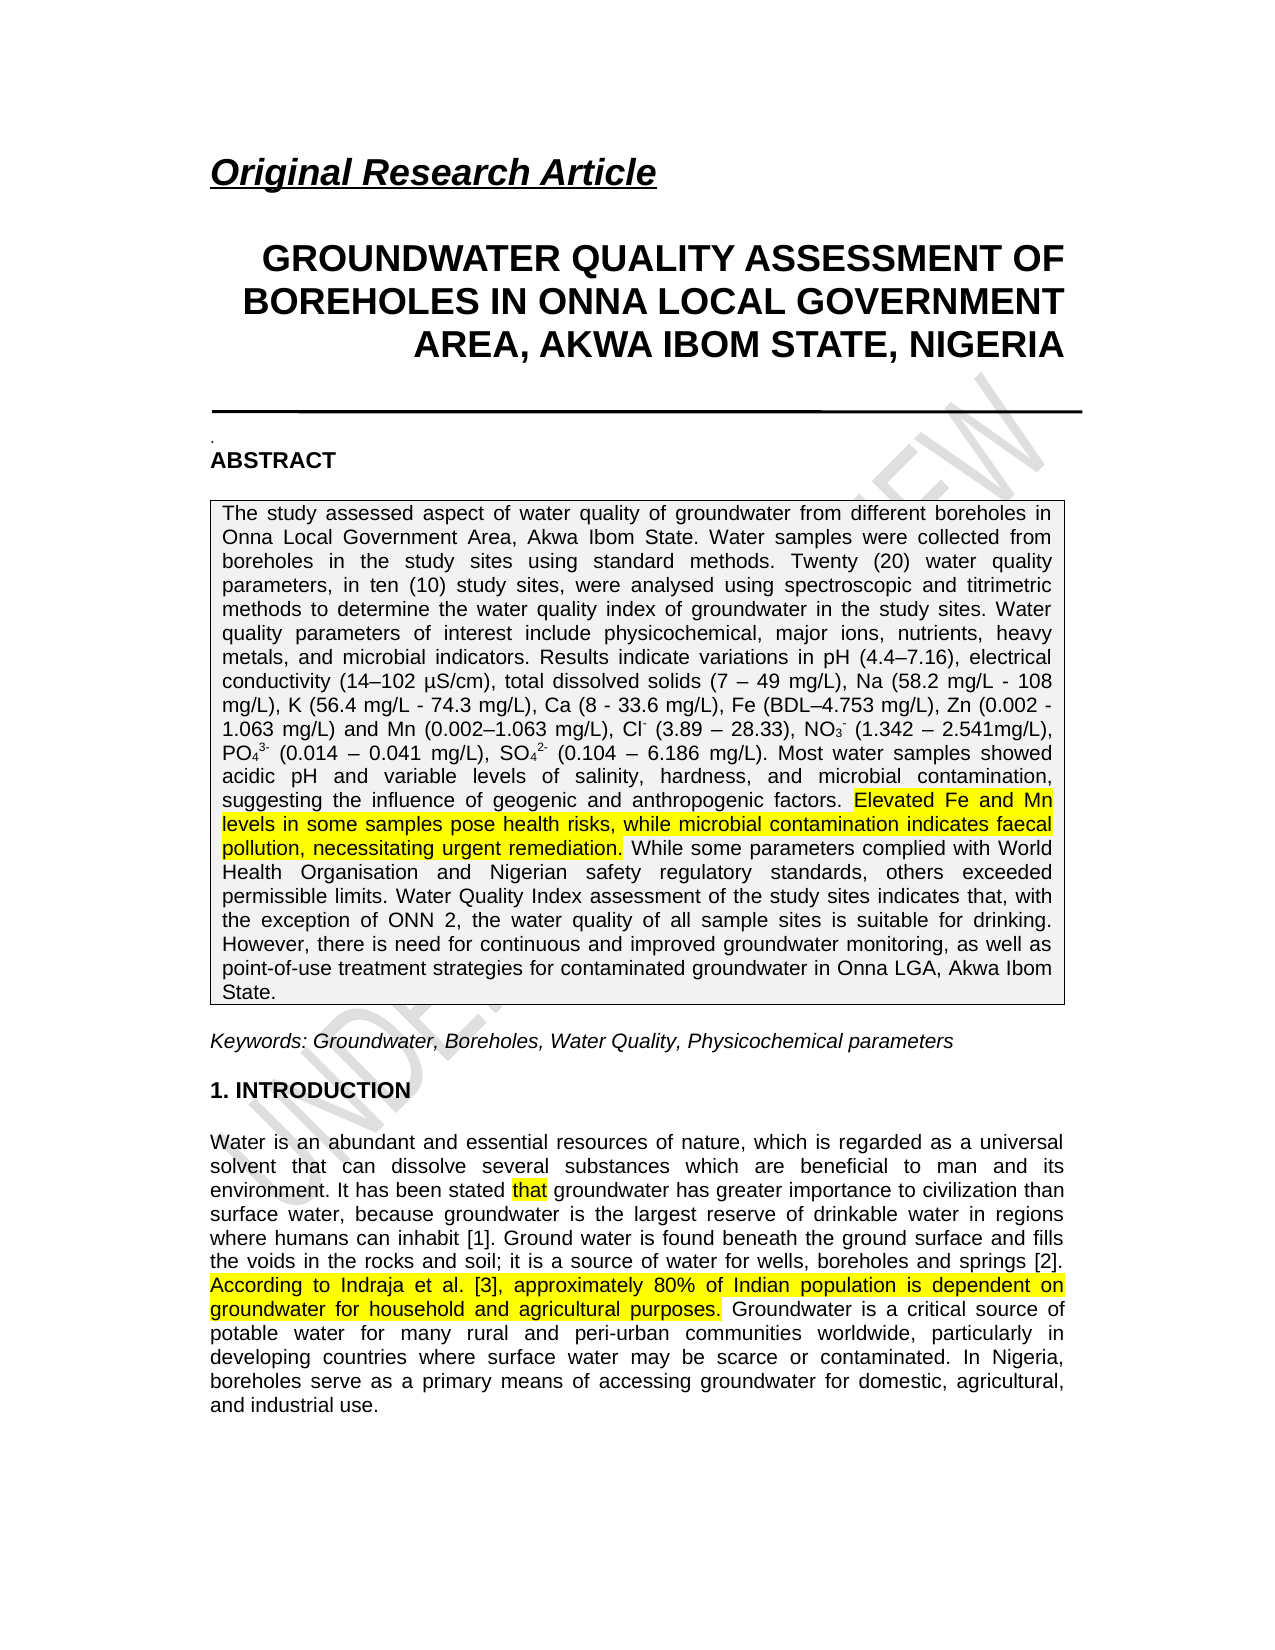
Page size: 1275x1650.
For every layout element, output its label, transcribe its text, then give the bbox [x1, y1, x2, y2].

text Water is an abundant and essential resources of nature, which is regarded as a universal solvent that can dissolve several substances which are beneficial to man and its environment. It has been stated that groundwater has greater importance to civilization than surface water, because groundwater is the largest reserve of drinkable water in regions where humans can inhabit [1]. Ground water is found beneath the ground surface and fills the voids in the rocks and soil; it is a source of water for wells, boreholes and springs [2]. According to Indraja et al. [3], approximately 80% of Indian population is dependent on groundwater for household and agricultural purposes. Groundwater is a critical source of potable water for many rural and peri-urban communities worldwide, particularly in developing countries where surface water may be scarce or contaminated. In Nigeria, boreholes serve as a primary means of accessing groundwater for domestic, agricultural, and industrial use. [210, 1297, 1065, 1417]
table_header The study assessed aspect of water quality of groundwater from different boreholes in Onna Local Government Area, Akwa Ibom State. Water samples were collected from boreholes in the study sites using standard methods. Twenty (20) water quality parameters, in ten (10) study sites, were analysed using spectroscopic and titrimetric methods to determine the water quality index of groundwater in the study sites. Water quality parameters of interest include physicochemical, major ions, nutrients, heavy metals, and microbial indicators. Results indicate variations in pH (4.4–7.16), electrical conductivity (14–102 µS/cm), total dissolved solids (7 – 49 mg/L), Na (58.2 mg/L - 108 mg/L), K (56.4 mg/L - 74.3 mg/L), Ca (8 - 33.6 mg/L), Fe (BDL–4.753 mg/L), Zn (0.002 - 1.063 mg/L) and Mn (0.002–1.063 mg/L), Cl- (3.89 – 28.33), NO3- (1.342 – 2.541mg/L), PO43- (0.014 – 0.041 mg/L), SO42- (0.104 – 6.186 mg/L). Most water samples showed acidic pH and variable levels of salinity, hardness, and microbial contamination, suggesting the influence of geogenic and anthropogenic factors. Elevated Fe and Mn levels in some samples pose health risks, while microbial contamination indicates faecal pollution, necessitating urgent remediation. While some parameters complied with World Health Organisation and Nigerian safety regulatory standards, others exceeded permissible limits. Water Quality Index assessment of the study sites indicates that, with the exception of ONN 2, the water quality of all sample sites is suitable for drinking. However, there is need for continuous and improved groundwater monitoring, as well as point-of-use treatment strategies for contaminated groundwater in Onna LGA, Akwa Ibom State. [211, 501, 1064, 1004]
title Original Research Article [210, 150, 1065, 193]
text . [210, 409, 1065, 447]
text Keywords: Groundwater, Boreholes, Water Quality, Physicochemical parameters [210, 1029, 1065, 1053]
text 1. INTRODUCTION [210, 1077, 1065, 1103]
text GROUNDWATER QUALITY ASSESSMENT OF BOREHOLES IN ONNA LOCAL GOVERNMENT AREA, AKWA IBOM STATE, NIGERIA [210, 236, 1065, 366]
text ABSTRACT [210, 447, 1065, 473]
text Water is an abundant and essential resources of nature, which is regarded as a universal solvent that can dissolve several substances which are beneficial to man and its environment. It has been stated that groundwater has greater importance to civilization than surface water, because groundwater is the largest reserve of drinkable water in regions where humans can inhabit [1]. Ground water is found beneath the ground surface and fills the voids in the rocks and soil; it is a source of water for wells, boreholes and springs [2]. According to Indraja et al. [3], approximately 80% of Indian population is dependent on groundwater for household and agricultural purposes. Groundwater is a critical source of potable water for many rural and peri-urban communities worldwide, particularly in developing countries where surface water may be scarce or contaminated. In Nigeria, boreholes serve as a primary means of accessing groundwater for domestic, agricultural, and industrial use. [210, 1129, 1065, 1273]
